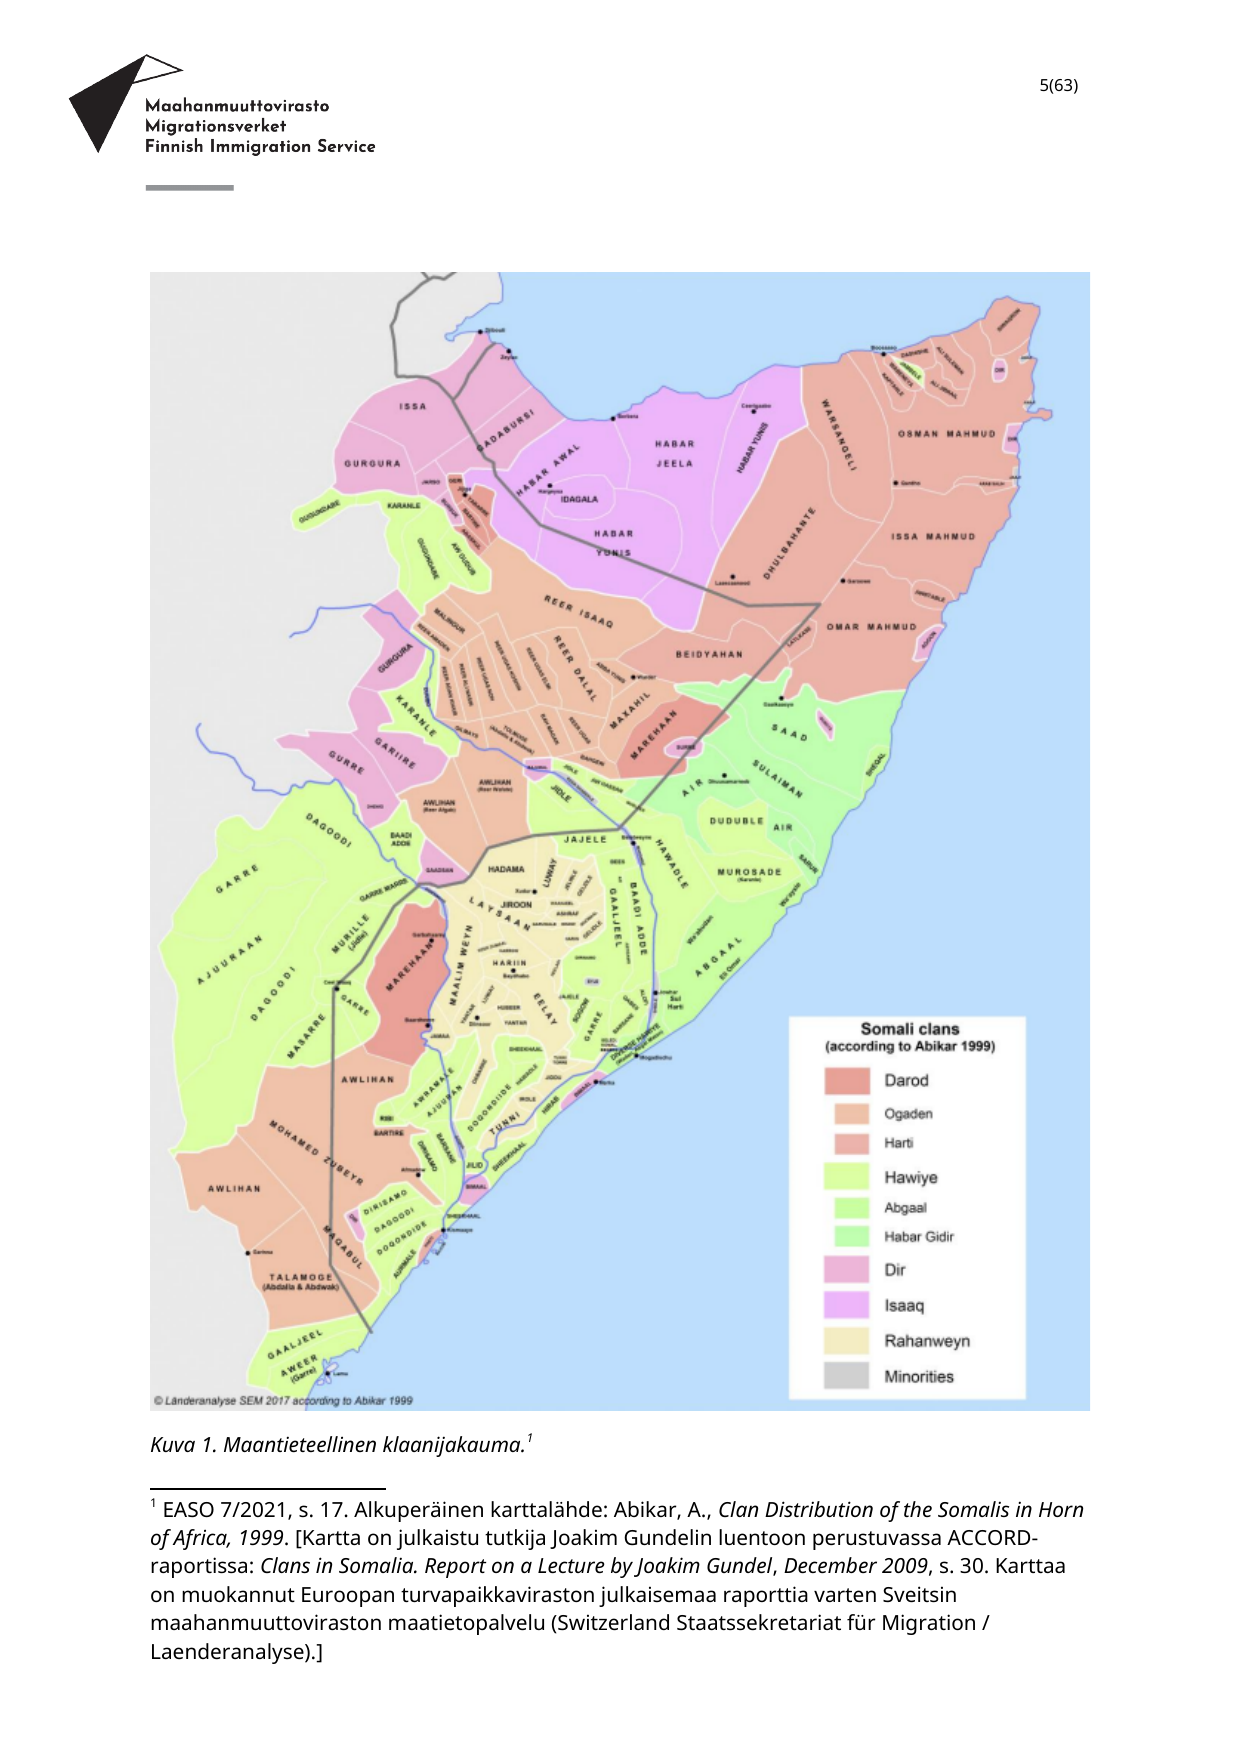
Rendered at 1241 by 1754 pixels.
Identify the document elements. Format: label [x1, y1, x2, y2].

picture [68, 54, 376, 191]
picture [150, 272, 1091, 1411]
